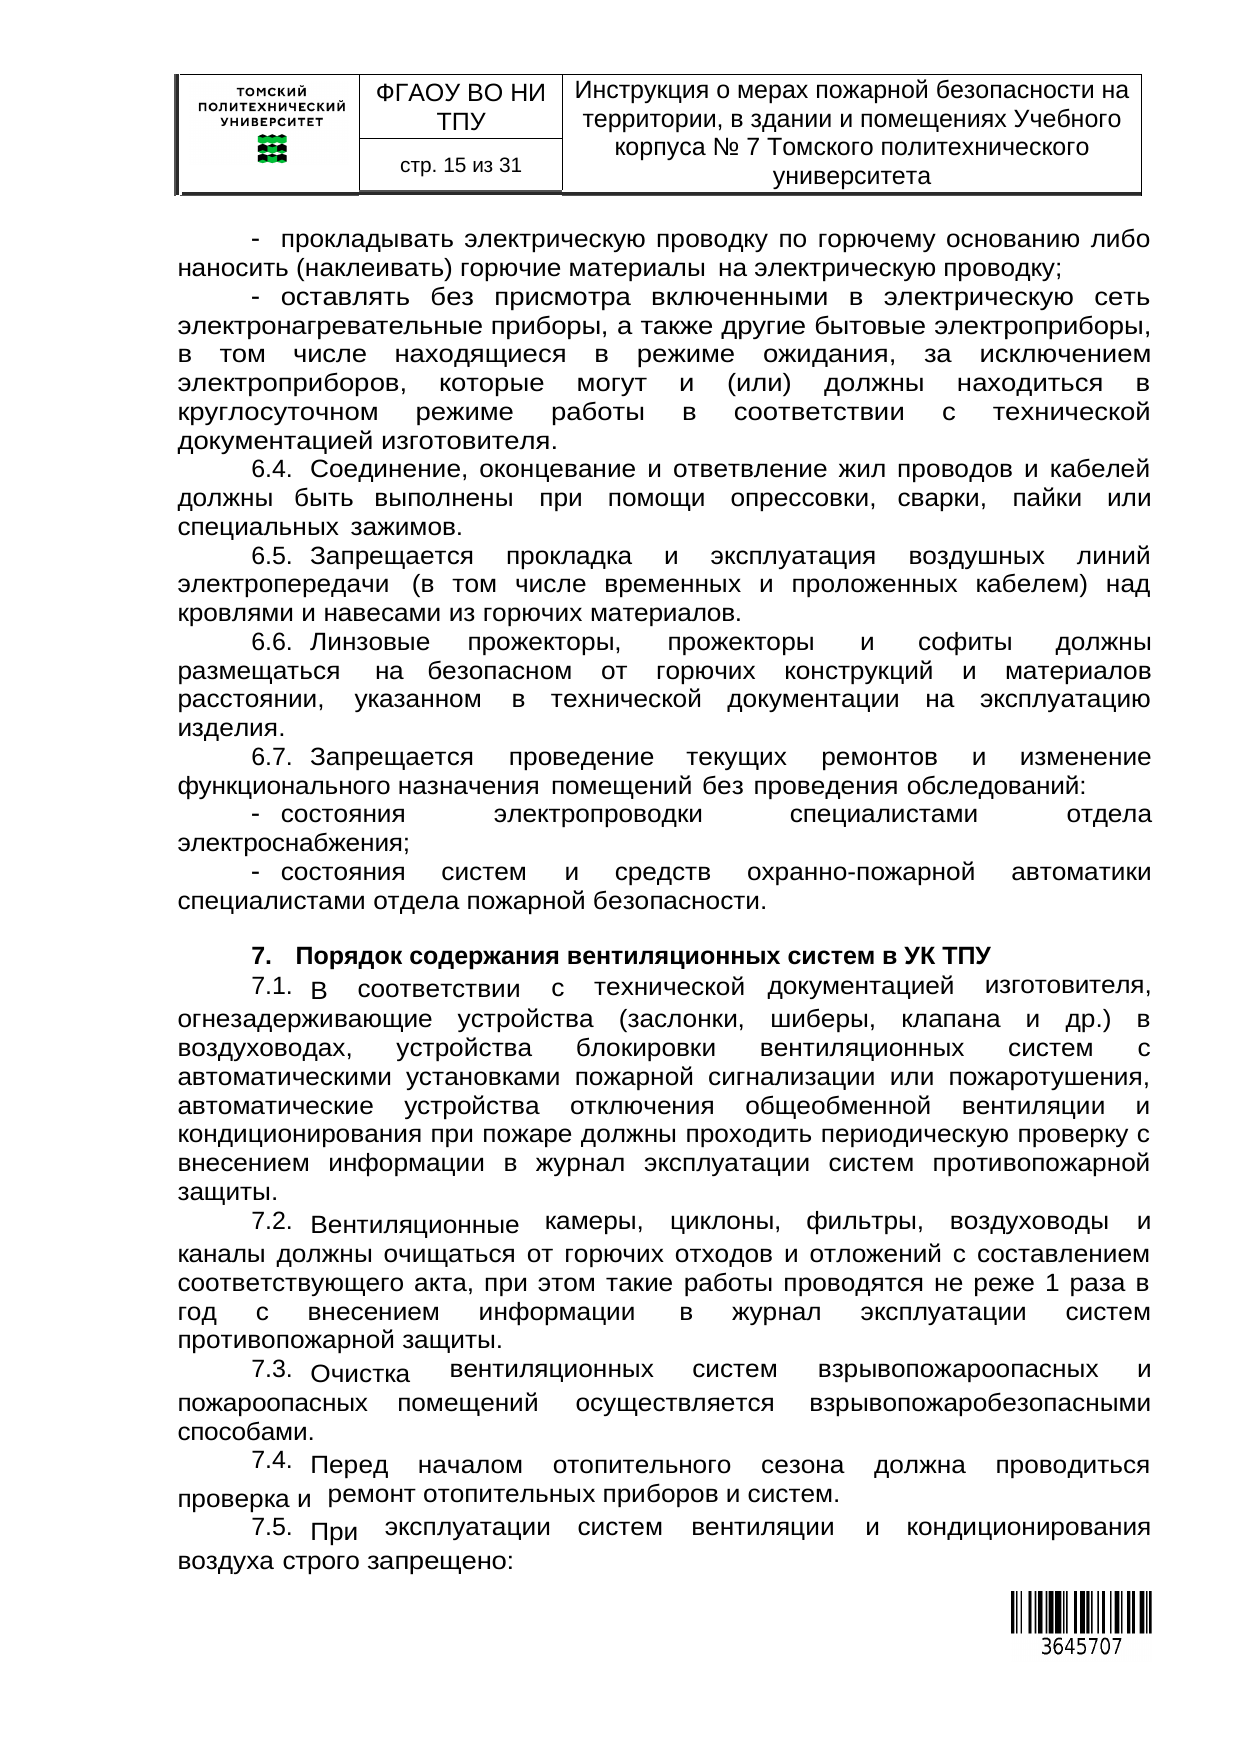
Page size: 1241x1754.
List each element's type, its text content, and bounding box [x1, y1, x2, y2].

list Соединение, оконцевание и ответвление жил проводов и кабелей должны быть выполнены при помощи опрессовки, сварки, пайки или специальных зажимов. [177, 454, 1152, 541]
list В соответствии с технической документацией изготовителя, огнезадерживающие устройства (заслонки, шиберы, клапана и др.) в воздуховодах, устройства блокировки вентиляционных систем с автоматическими установками пожарной сигнализации или пожаротушения, автоматические устройства отключения общеобменной вентиляции и кондиционирования при пожаре должны проходить периодическую проверку с внесением информации в журнал эксплуатации систем противопожарной защиты. [177, 970, 1152, 1206]
list При эксплуатации систем вентиляции и кондиционирования воздуха строго запрещено: [177, 1512, 1152, 1574]
list Линзовые прожекторы, прожекторы и софиты должны размещаться на безопасном от горючих конструкций и материалов расстоянии, указанном в технической документации на эксплуатацию изделия. [177, 627, 1152, 742]
list Вентиляционные камеры, циклоны, фильтры, воздуховоды и каналы должны очищаться от горючих отходов и отложений с составлением соответствующего акта, при этом такие работы проводятся не реже 1 раза в год с внесением информации в журнал эксплуатации систем противопожарной защиты. [177, 1206, 1152, 1354]
list Очистка вентиляционных систем взрывопожароопасных и пожароопасных помещений осуществляется взрывопожаробезопасными способами. [177, 1354, 1152, 1445]
list Запрещается прокладка и эксплуатация воздушных линий электропередачи (в том числе временных и проложенных кабелем) над кровлями и навесами из горючих материалов. [177, 541, 1152, 627]
picture [1011, 1591, 1152, 1662]
list Перед началом отопительного сезона должна проводиться проверка и ремонт отопительных приборов и систем. [177, 1445, 1152, 1512]
list оставлять без присмотра включенными в электрическую сеть электронагревательные приборы, а также другие бытовые электроприборы, в том числе находящиеся в режиме ожидания, за исключением электроприборов, которые могут и (или) должны находиться в круглосуточном режиме работы в соответствии с технической документацией изготовителя. [177, 282, 1152, 454]
list состояния систем и средств охранно-пожарной автоматики специалистами отдела пожарной безопасности. [177, 857, 1152, 914]
list состояния электропроводки специалистами отдела электроснабжения; [177, 799, 1152, 857]
list Запрещается проведение текущих ремонтов и изменение функционального назначения помещений без проведения обследований: [177, 742, 1152, 799]
list прокладывать электрическую проводку по горючему основанию либо наносить (наклеивать) горючие материалы на электрическую проводку; [177, 224, 1152, 282]
list Порядок содержания вентиляционных систем в УК ТПУ [177, 941, 1152, 970]
picture [188, 81, 350, 165]
